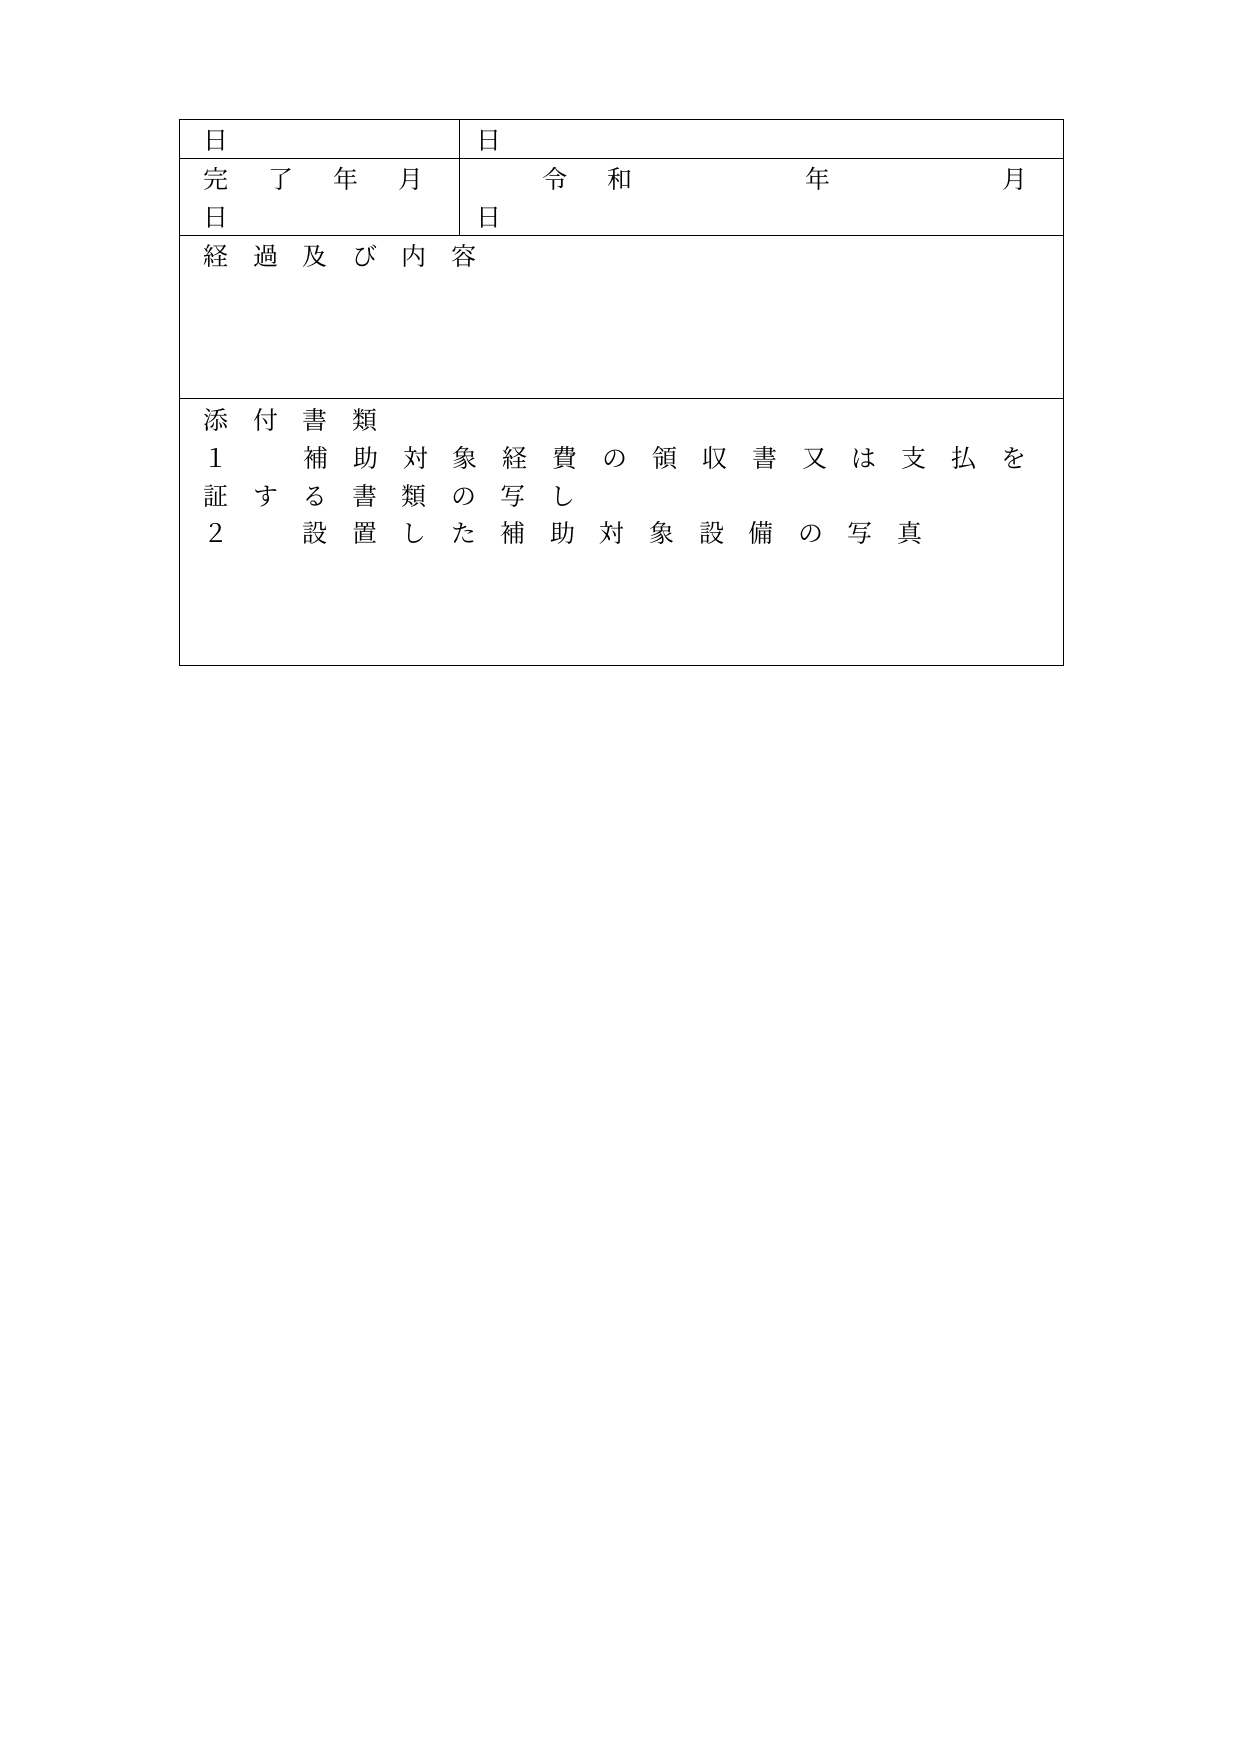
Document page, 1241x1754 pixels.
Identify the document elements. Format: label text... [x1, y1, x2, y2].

table_cell 着手年月日 [180, 120, 459, 158]
table_cell 令和 年 月 日 [460, 120, 1063, 158]
table_cell 経過及び内容 [180, 236, 1063, 398]
table_cell 添付書類 １ 補助対象経費の領収書又は支払を証する書類の写し ２ 設置した補助対象設備の写真 [180, 399, 1063, 665]
table_cell 令和 年 月 日 [460, 159, 1063, 234]
table_cell 完了年月日 [180, 159, 459, 234]
